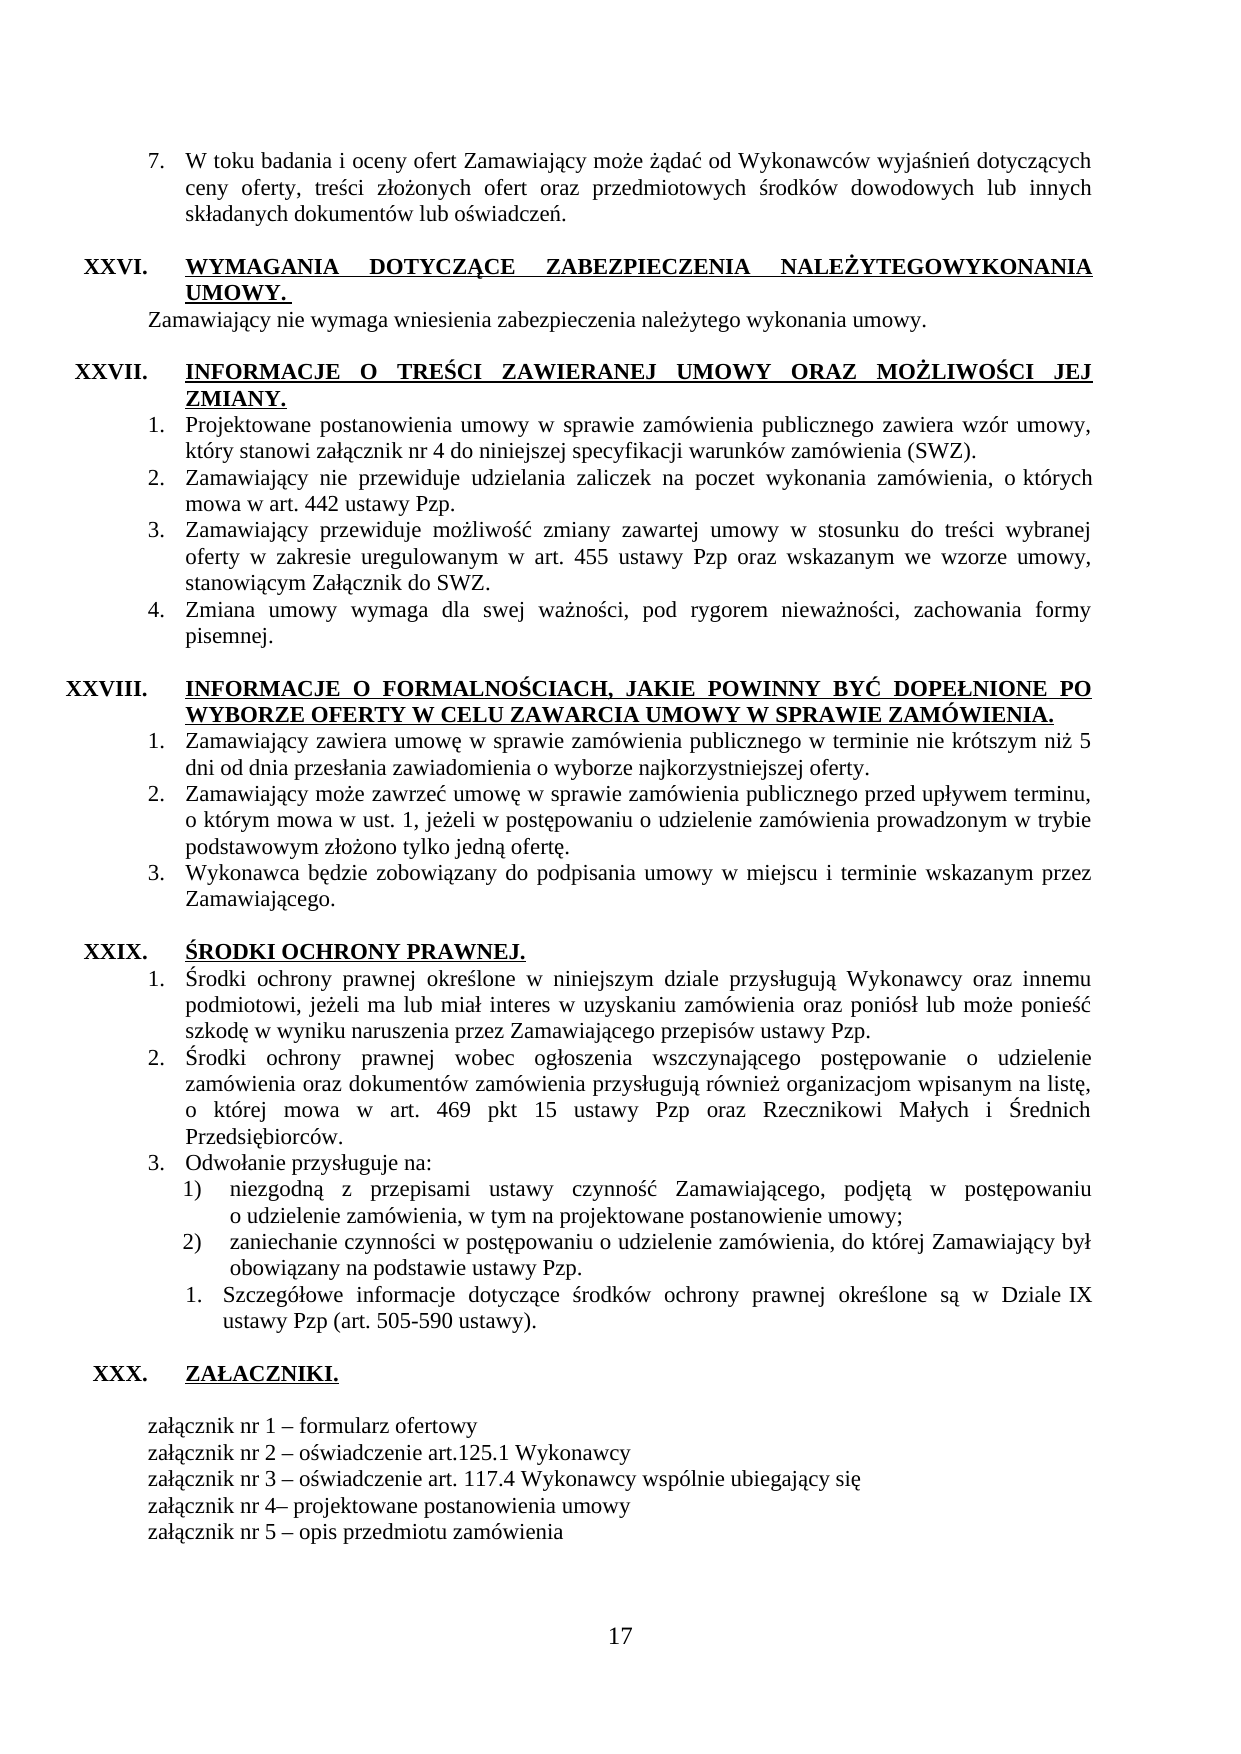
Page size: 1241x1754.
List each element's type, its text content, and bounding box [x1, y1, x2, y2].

text załącznik nr 3 – oświadczenie art. 117.4 Wykonawcy wspólnie ubiegający się [148, 1465, 1093, 1492]
list Środki ochrony prawnej wobec ogłoszenia wszczynającego postępowanie o udzielenie zamówienia oraz dokumentów zamówienia przysługują również organizacjom wpisanym na listę, o której mowa w art. 469 pkt 15 ustawy Pzp oraz Rzecznikowi Małych i Średnich Przedsiębiorców. [148, 1044, 1093, 1149]
text załącznik nr 5 – opis przedmiotu zamówienia [148, 1518, 1093, 1544]
list WYMAGANIA DOTYCZĄCE ZABEZPIECZENIA NALEŻYTEGOWYKONANIA UMOWY. [148, 253, 1093, 306]
list Zamawiający przewiduje możliwość zmiany zawartej umowy w stosunku do treści wybranej oferty w zakresie uregulowanym w art. 455 ustawy Pzp oraz wskazanym we wzorze umowy, stanowiącym Załącznik do SWZ. [148, 517, 1093, 596]
list Zamawiający zawiera umowę w sprawie zamówienia publicznego w terminie nie krótszym niż 5 dni od dnia przesłania zawiadomienia o wyborze najkorzystniejszej oferty. [148, 727, 1093, 780]
list niezgodną z przepisami ustawy czynność Zamawiającego, podjętą w postępowaniu o udzielenie zamówienia, w tym na projektowane postanowienie umowy; [192, 1175, 1093, 1228]
list Zamawiający nie przewiduje udzielania zaliczek na poczet wykonania zamówienia, o których mowa w art. 442 ustawy Pzp. [148, 464, 1093, 517]
text Zamawiający nie wymaga wniesienia zabezpieczenia należytego wykonania umowy. [148, 306, 1093, 332]
text załącznik nr 1 – formularz ofertowy [148, 1413, 1093, 1439]
list Zmiana umowy wymaga dla swej ważności, pod rygorem nieważności, zachowania formy pisemnej. [148, 596, 1093, 648]
list W toku badania i oceny ofert Zamawiający może żądać od Wykonawców wyjaśnień dotyczących ceny oferty, treści złożonych ofert oraz przedmiotowych środków dowodowych lub innych składanych dokumentów lub oświadczeń. [148, 148, 1093, 227]
text załącznik nr 4– projektowane postanowienia umowy [148, 1492, 1093, 1518]
list Zamawiający może zawrzeć umowę w sprawie zamówienia publicznego przed upływem terminu, o którym mowa w ust. 1, jeżeli w postępowaniu o udzielenie zamówienia prowadzonym w trybie podstawowym złożono tylko jedną ofertę. [148, 780, 1093, 859]
list ZAŁACZNIKI. [148, 1360, 1093, 1386]
list Odwołanie przysługuje na: [148, 1149, 1093, 1175]
list Projektowane postanowienia umowy w sprawie zamówienia publicznego zawiera wzór umowy, który stanowi załącznik nr 4 do niniejszej specyfikacji warunków zamówienia (SWZ). [148, 411, 1093, 464]
list Wykonawca będzie zobowiązany do podpisania umowy w miejscu i terminie wskazanym przez Zamawiającego. [148, 859, 1093, 912]
text załącznik nr 2 – oświadczenie art.125.1 Wykonawcy [148, 1439, 1093, 1465]
list Szczegółowe informacje dotyczące środków ochrony prawnej określone są w Dziale IX ustawy Pzp (art. 505-590 ustawy). [185, 1281, 1093, 1333]
list Środki ochrony prawnej określone w niniejszym dziale przysługują Wykonawcy oraz innemu podmiotowi, jeżeli ma lub miał interes w uzyskaniu zamówienia oraz poniósł lub może ponieść szkodę w wyniku naruszenia przez Zamawiającego przepisów ustawy Pzp. [148, 964, 1093, 1044]
list zaniechanie czynności w postępowaniu o udzielenie zamówienia, do której Zamawiający był obowiązany na podstawie ustawy Pzp. [192, 1228, 1093, 1281]
list INFORMACJE O TREŚCI ZAWIERANEJ UMOWY ORAZ MOŻLIWOŚCI JEJ ZMIANY. [148, 358, 1093, 411]
list ŚRODKI OCHRONY PRAWNEJ. [148, 938, 1093, 964]
list INFORMACJE O FORMALNOŚCIACH, JAKIE POWINNY BYĆ DOPEŁNIONE PO WYBORZE OFERTY W CELU ZAWARCIA UMOWY W SPRAWIE ZAMÓWIENIA. [148, 675, 1093, 727]
